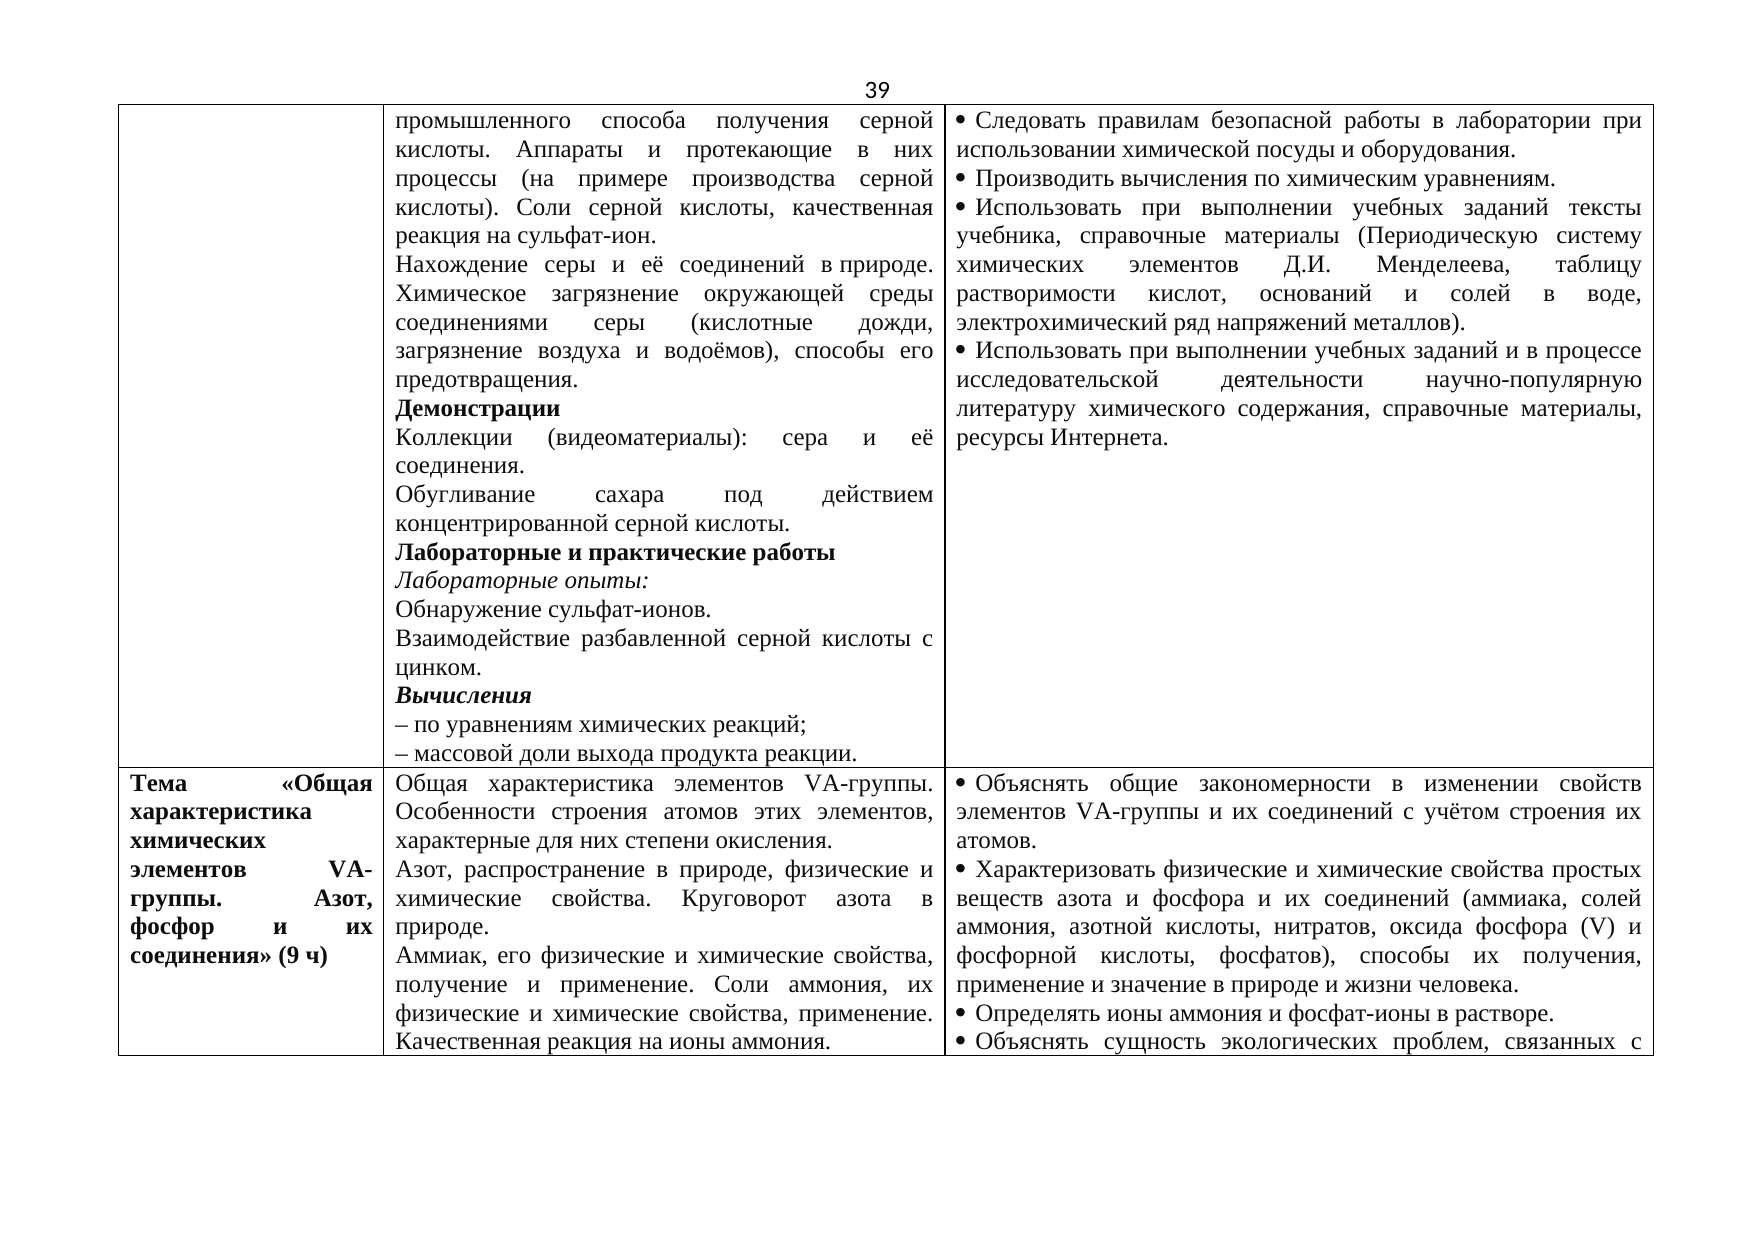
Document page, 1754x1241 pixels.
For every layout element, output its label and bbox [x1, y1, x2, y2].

table_cell [119, 105, 383, 767]
table_cell [946, 768, 1653, 1055]
table_cell [946, 105, 1653, 767]
table_cell [384, 768, 944, 1055]
table_cell [119, 768, 383, 1055]
table_cell [384, 105, 944, 767]
